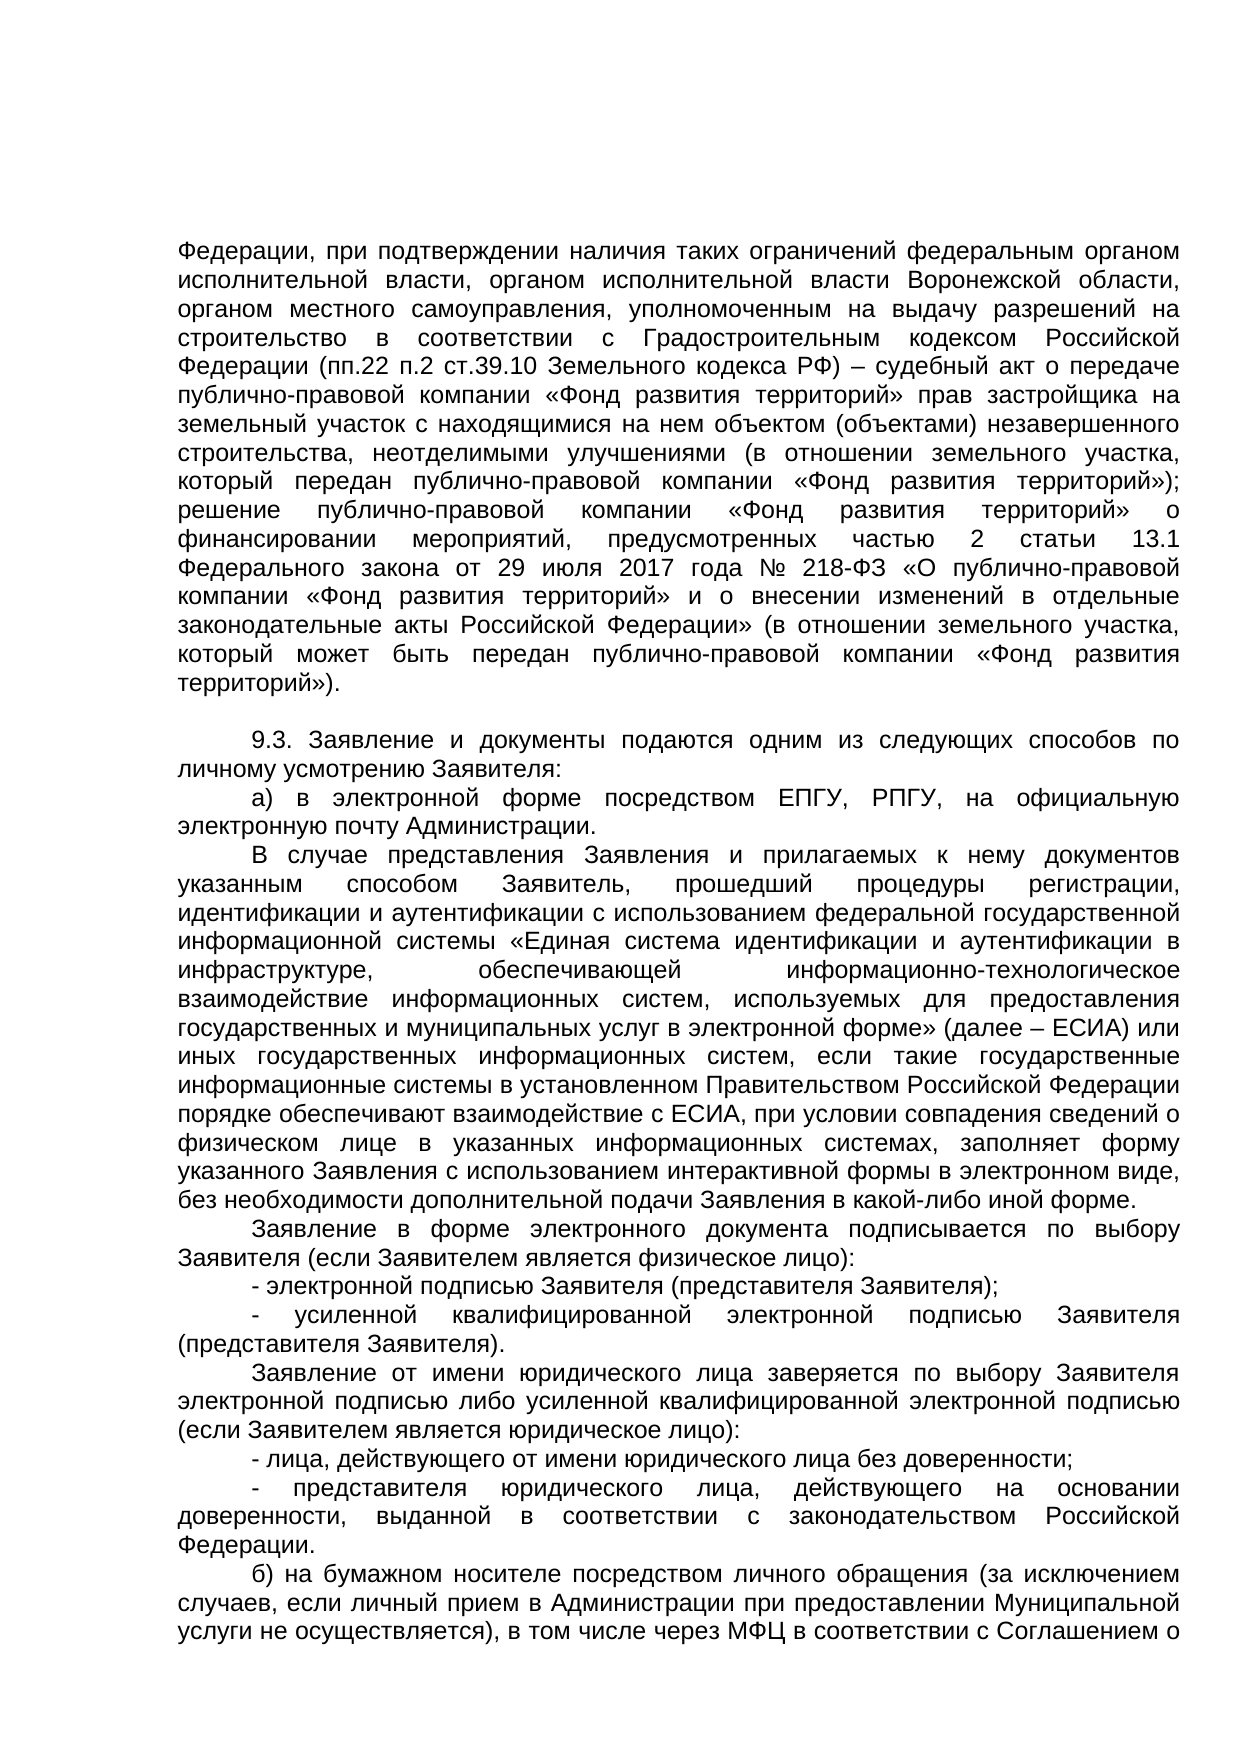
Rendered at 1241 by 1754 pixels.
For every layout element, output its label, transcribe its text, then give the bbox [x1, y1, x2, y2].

text Заявление в форме электронного документа подписывается по выбору Заявителя (если Заявителем является физическое лицо): [177, 1214, 1181, 1271]
text а) в электронной форме посредством ЕПГУ, РПГУ, на официальную электронную почту Администрации. [177, 782, 1181, 840]
text 9.3. Заявление и документы подаются одним из следующих способов по личному усмотрению Заявителя: [177, 725, 1181, 782]
text - электронной подписью Заявителя (представителя Заявителя); [177, 1271, 1181, 1300]
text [177, 236, 1181, 696]
text - усиленной квалифицированной электронной подписью Заявителя (представителя Заявителя). [177, 1300, 1181, 1357]
text В случае представления Заявления и прилагаемых к нему документов указанным способом Заявитель, прошедший процедуры регистрации, идентификации и аутентификации с использованием федеральной государственной информационной системы «Единая система идентификации и аутентификации в инфраструктуре, обеспечивающей информационно-технологическое взаимодействие информационных систем, используемых для предоставления государственных и муниципальных услуг в электронной форме» (далее – ЕСИА) или иных государственных информационных систем, если такие государственные информационные системы в установленном Правительством Российской Федерации порядке обеспечивают взаимодействие с ЕСИА, при условии совпадения сведений о физическом лице в указанных информационных системах, заполняет форму указанного Заявления с использованием интерактивной формы в электронном виде, без необходимости дополнительной подачи Заявления в какой-либо иной форме. [177, 840, 1181, 1214]
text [177, 1559, 1181, 1645]
text - представителя юридического лица, действующего на основании доверенности, выданной в соответствии с законодательством Российской Федерации. [177, 1472, 1181, 1559]
text - лица, действующего от имени юридического лица без доверенности; [177, 1444, 1181, 1472]
text Заявление от имени юридического лица заверяется по выбору Заявителя электронной подписью либо усиленной квалифицированной электронной подписью (если Заявителем является юридическое лицо): [177, 1357, 1181, 1444]
